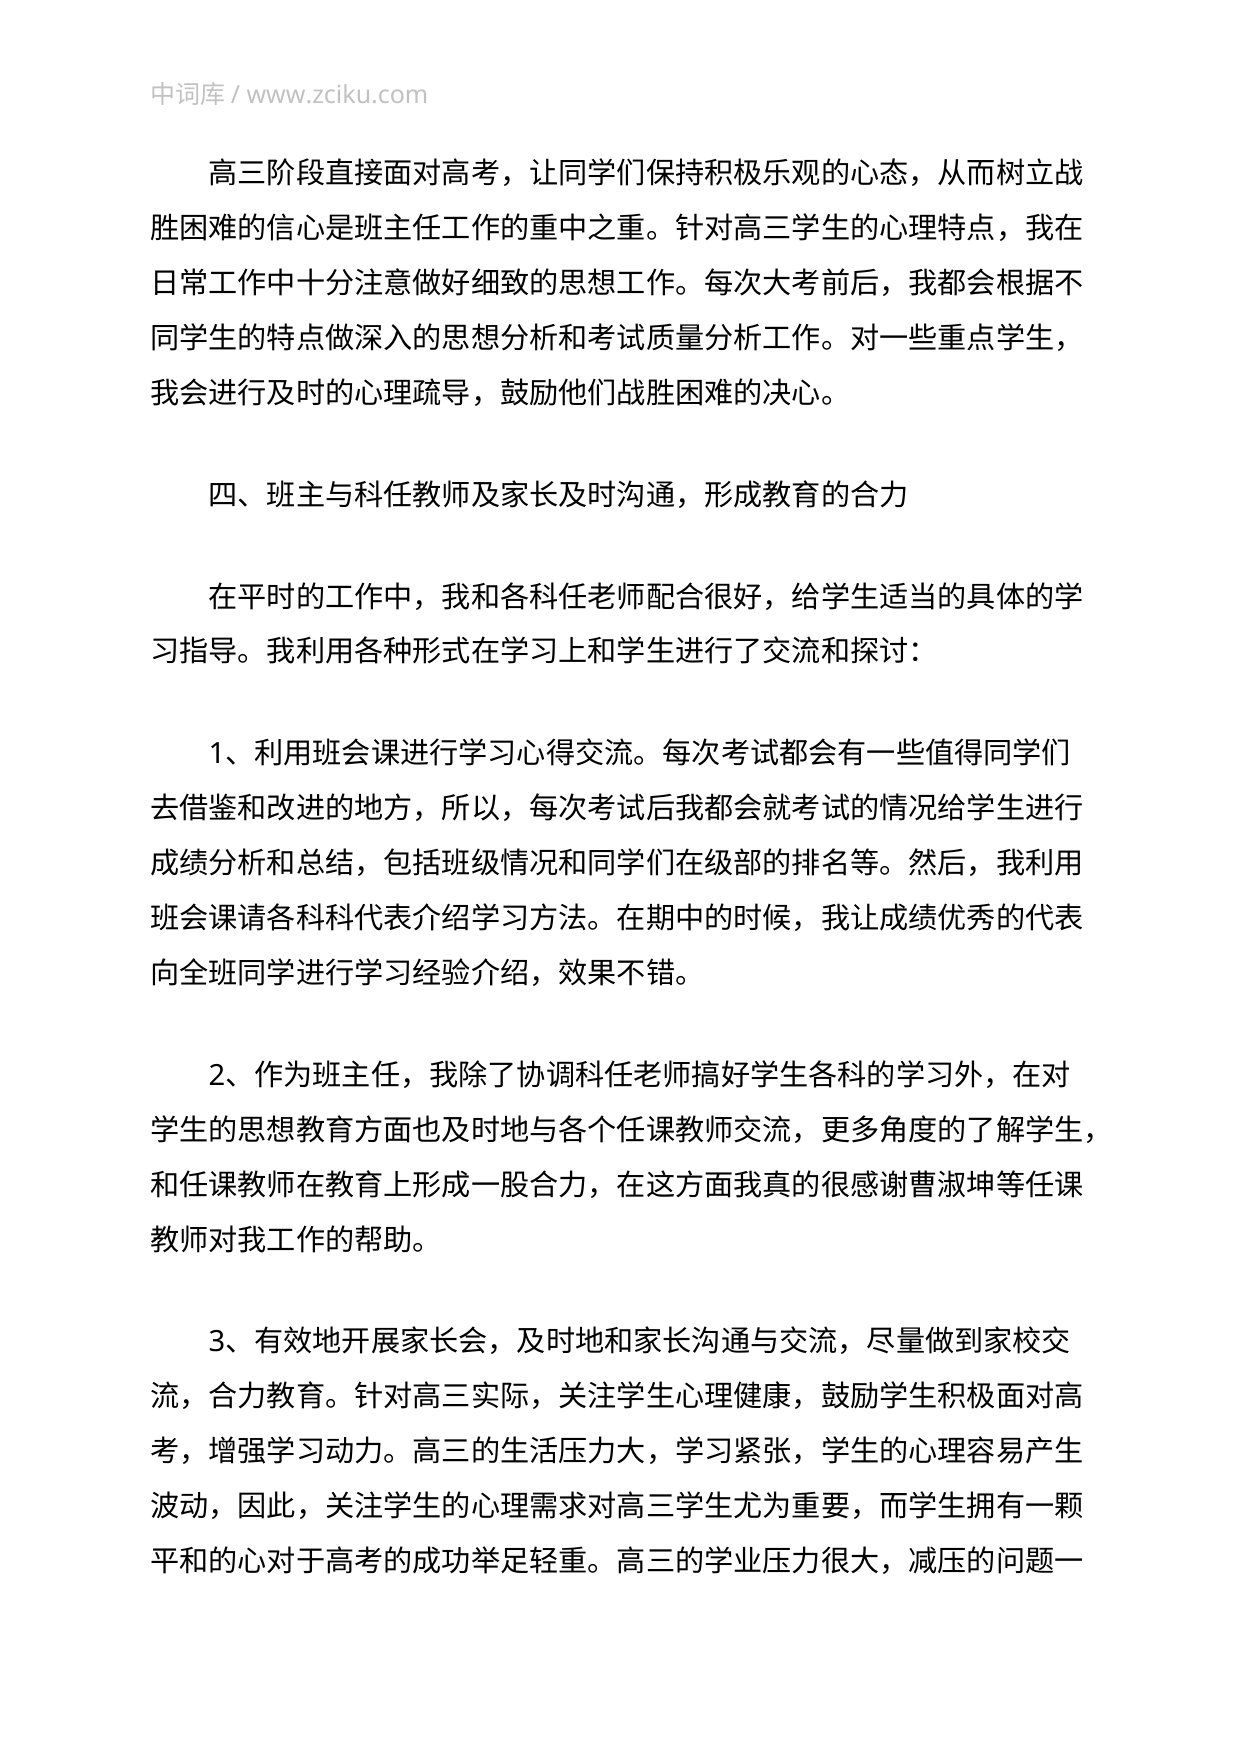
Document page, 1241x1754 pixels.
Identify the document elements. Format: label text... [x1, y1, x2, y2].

text 高三阶段直接面对高考，让同学们保持积极乐观的心态，从而树立战胜困难的信心是班主任工作的重中之重。针对高三学生的心理特点，我在日常工作中十分注意做好细致的思想工作。每次大考前后，我都会根据不同学生的特点做深入的思想分析和考试质量分析工作。对一些重点学生，我会进行及时的心理疏导，鼓励他们战胜困难的决心。 [150, 150, 1090, 412]
text 1、利用班会课进行学习心得交流。每次考试都会有一些值得同学们去借鉴和改进的地方，所以，每次考试后我都会就考试的情况给学生进行成绩分析和总结，包括班级情况和同学们在级部的排名等。然后，我利用班会课请各科科代表介绍学习方法。在期中的时候，我让成绩优秀的代表向全班同学进行学习经验介绍，效果不错。 [150, 730, 1090, 992]
text 在平时的工作中，我和各科任老师配合很好，给学生适当的具体的学习指导。我利用各种形式在学习上和学生进行了交流和探讨： [150, 573, 1090, 670]
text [150, 1318, 1090, 1580]
text 2、作为班主任，我除了协调科任老师搞好学生各科的学习外，在对学生的思想教育方面也及时地与各个任课教师交流，更多角度的了解学生，和任课教师在教育上形成一股合力，在这方面我真的很感谢曹淑坤等任课教师对我工作的帮助。 [150, 1051, 1090, 1258]
text 四、班主与科任教师及家长及时沟通，形成教育的合力 [150, 471, 1090, 514]
